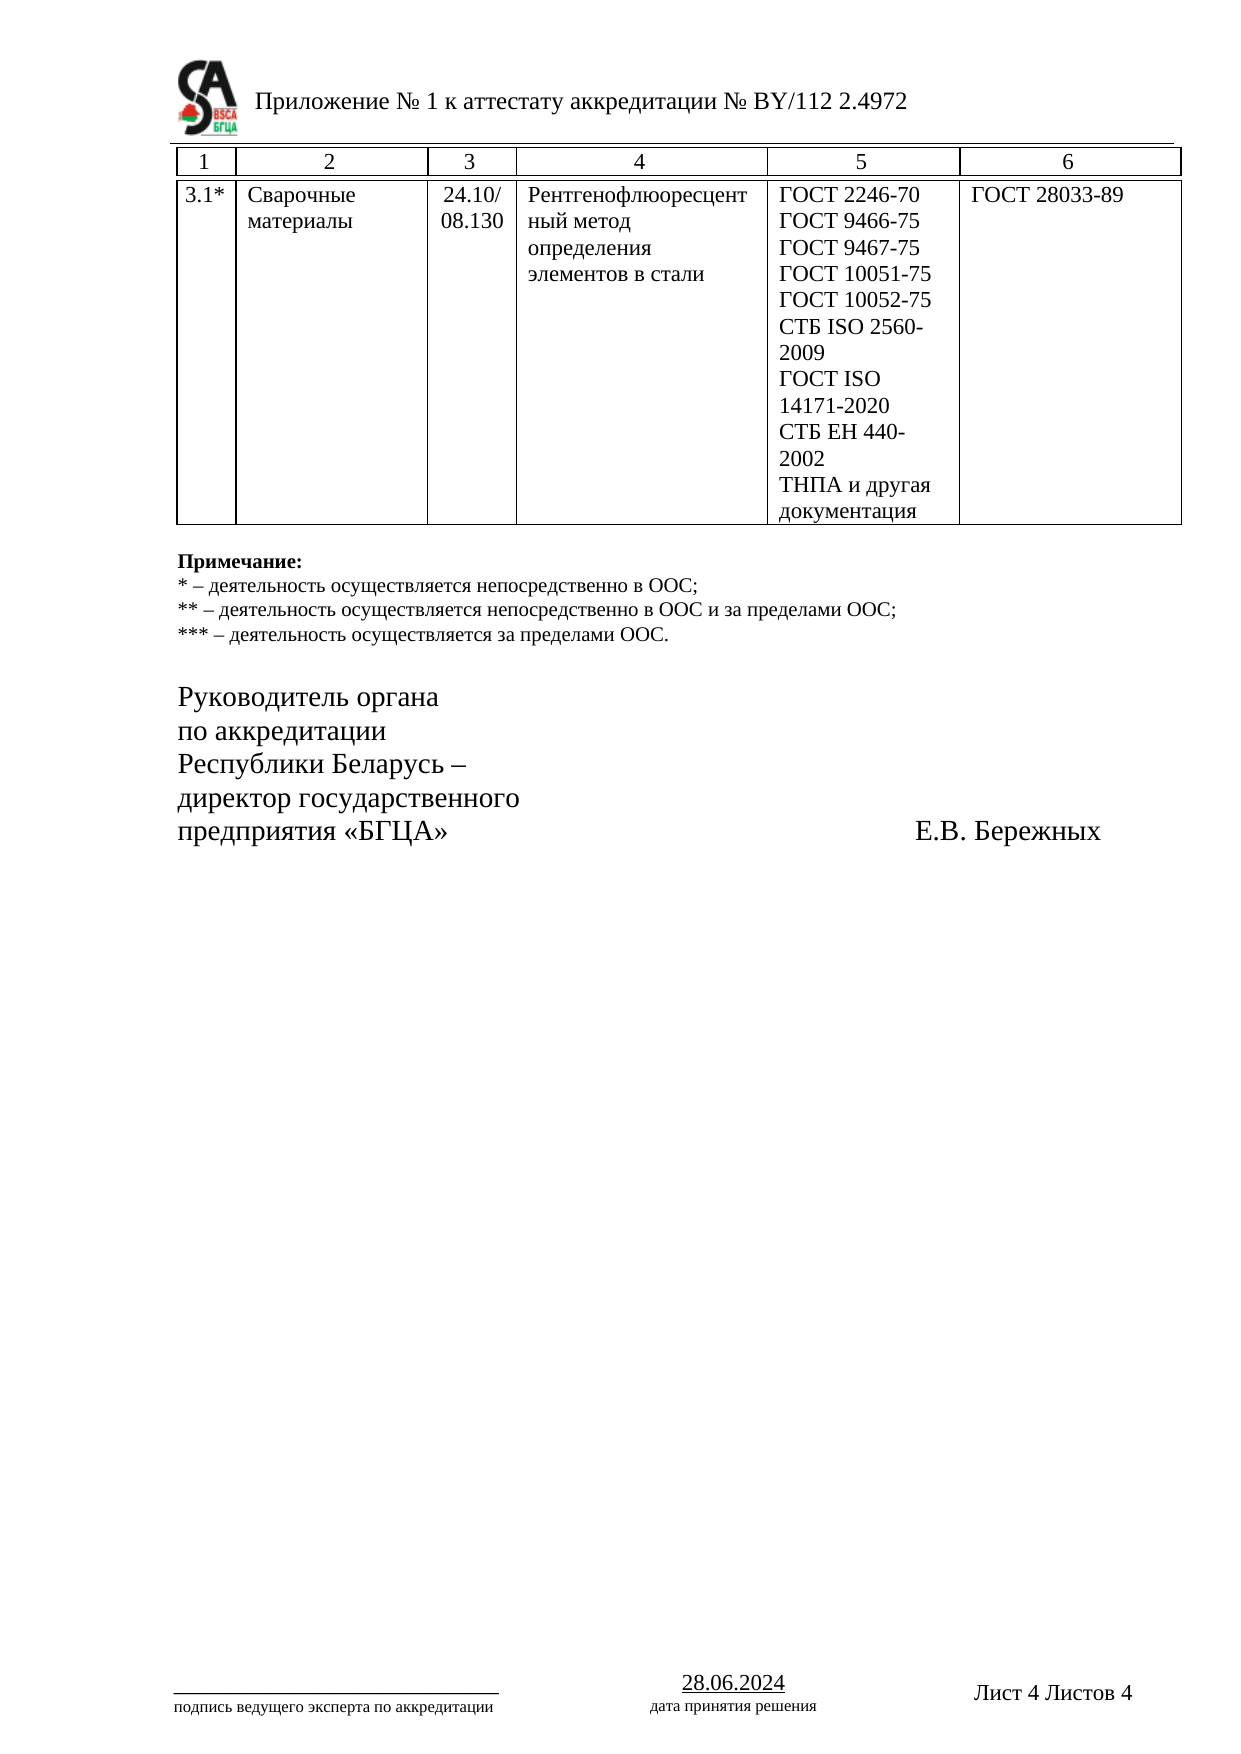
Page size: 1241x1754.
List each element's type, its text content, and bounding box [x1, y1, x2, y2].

table_cell ГОСТ 2246-70 ГОСТ 9466-75 ГОСТ 9467-75 ГОСТ 10051-75 ГОСТ 10052-75 СТБ ISO 2560-2009 ГОСТ ISO 14171-2020 СТБ ЕН 440-2002 ТНПА и другая документация [768, 181, 959, 524]
text директор государственного [177, 780, 1181, 813]
text Республики Беларусь – [177, 746, 1181, 780]
text Руководитель органа [177, 679, 1181, 713]
table_cell Сварочные материалы [237, 181, 427, 524]
table_cell ГОСТ 28033-89 [960, 181, 1181, 524]
table_cell 3.1* [178, 181, 235, 524]
text по аккредитации [177, 713, 1181, 746]
text * – деятельность осуществляется непосредственно в ООС; ** – деятельность осуществляется непосредственно в ООС и за пределами ООС; *** – деятельность осуществляется за пределами ООС. [177, 573, 1181, 646]
text предприятия «БГЦА» Е.В. Бережных [177, 813, 1181, 847]
text Примечание: [177, 549, 1181, 573]
table_cell 24.10/ 08.130 [428, 181, 516, 524]
picture [177, 59, 239, 136]
table_cell Рентгенофлюоресцентный метод определения элементов в стали [517, 181, 767, 524]
